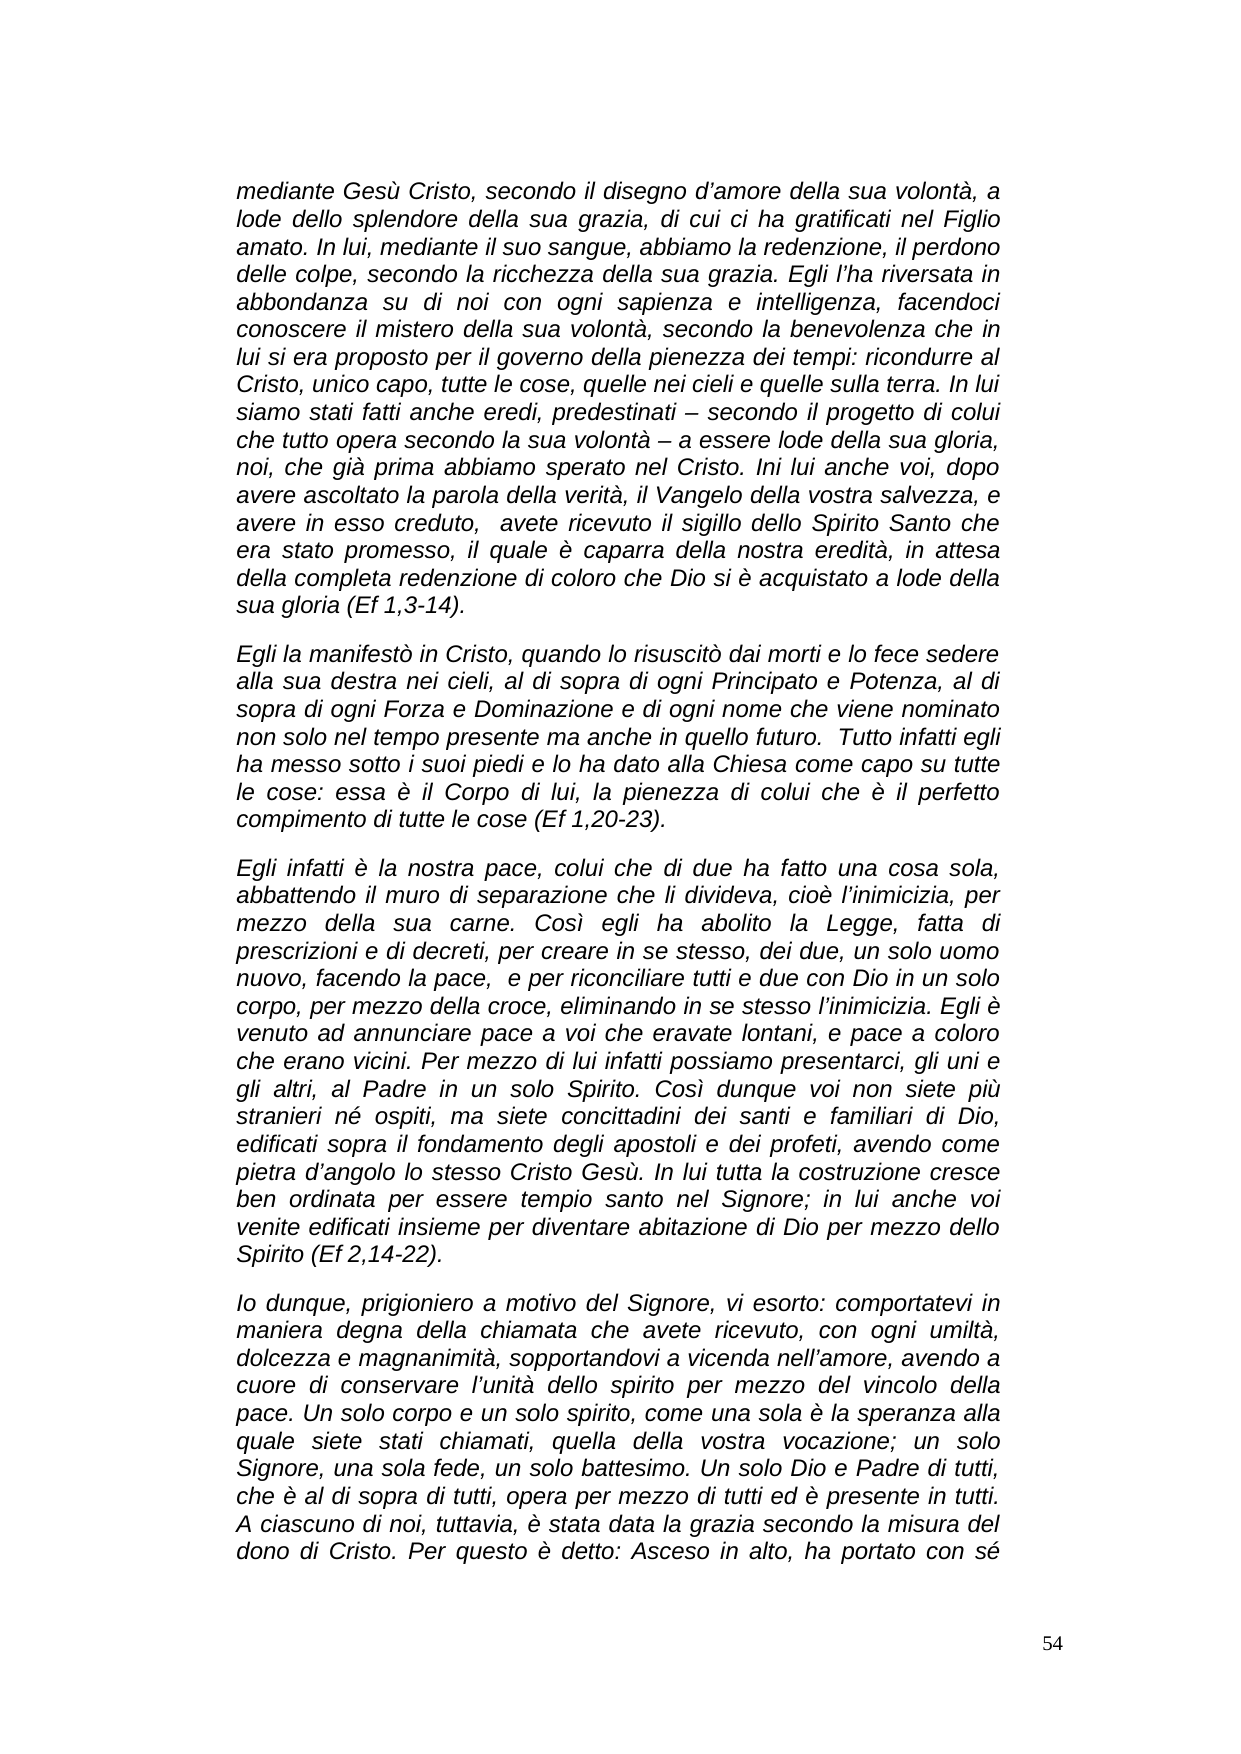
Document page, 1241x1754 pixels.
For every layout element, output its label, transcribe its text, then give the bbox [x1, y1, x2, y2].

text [236, 1289, 1004, 1565]
text Egli infatti è la nostra pace, colui che di due ha fatto una cosa sola, abbattendo il muro di separazione che li divideva, cioè l’inimicizia, per mezzo della sua carne. Così egli ha abolito la Legge, fatta di prescrizioni e di decreti, per creare in se stesso, dei due, un solo uomo nuovo, facendo la pace, e per riconciliare tutti e due con Dio in un solo corpo, per mezzo della croce, eliminando in se stesso l’inimicizia. Egli è venuto ad annunciare pace a voi che eravate lontani, e pace a coloro che erano vicini. Per mezzo di lui infatti possiamo presentarci, gli uni e gli altri, al Padre in un solo Spirito. Così dunque voi non siete più stranieri né ospiti, ma siete concittadini dei santi e familiari di Dio, edificati sopra il fondamento degli apostoli e dei profeti, avendo come pietra d’angolo lo stesso Cristo Gesù. In lui tutta la costruzione cresce ben ordinata per essere tempio santo nel Signore; in lui anche voi venite edificati insieme per diventare abitazione di Dio per mezzo dello Spirito (Ef 2,14-22). [236, 854, 1004, 1268]
text Egli la manifestò in Cristo, quando lo risuscitò dai morti e lo fece sedere alla sua destra nei cieli, al di sopra di ogni Principato e Potenza, al di sopra di ogni Forza e Dominazione e di ogni nome che viene nominato non solo nel tempo presente ma anche in quello futuro. Tutto infatti egli ha messo sotto i suoi piedi e lo ha dato alla Chiesa come capo su tutte le cose: essa è il Corpo di lui, la pienezza di colui che è il perfetto compimento di tutte le cose (Ef 1,20-23). [236, 640, 1004, 833]
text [236, 177, 1004, 619]
